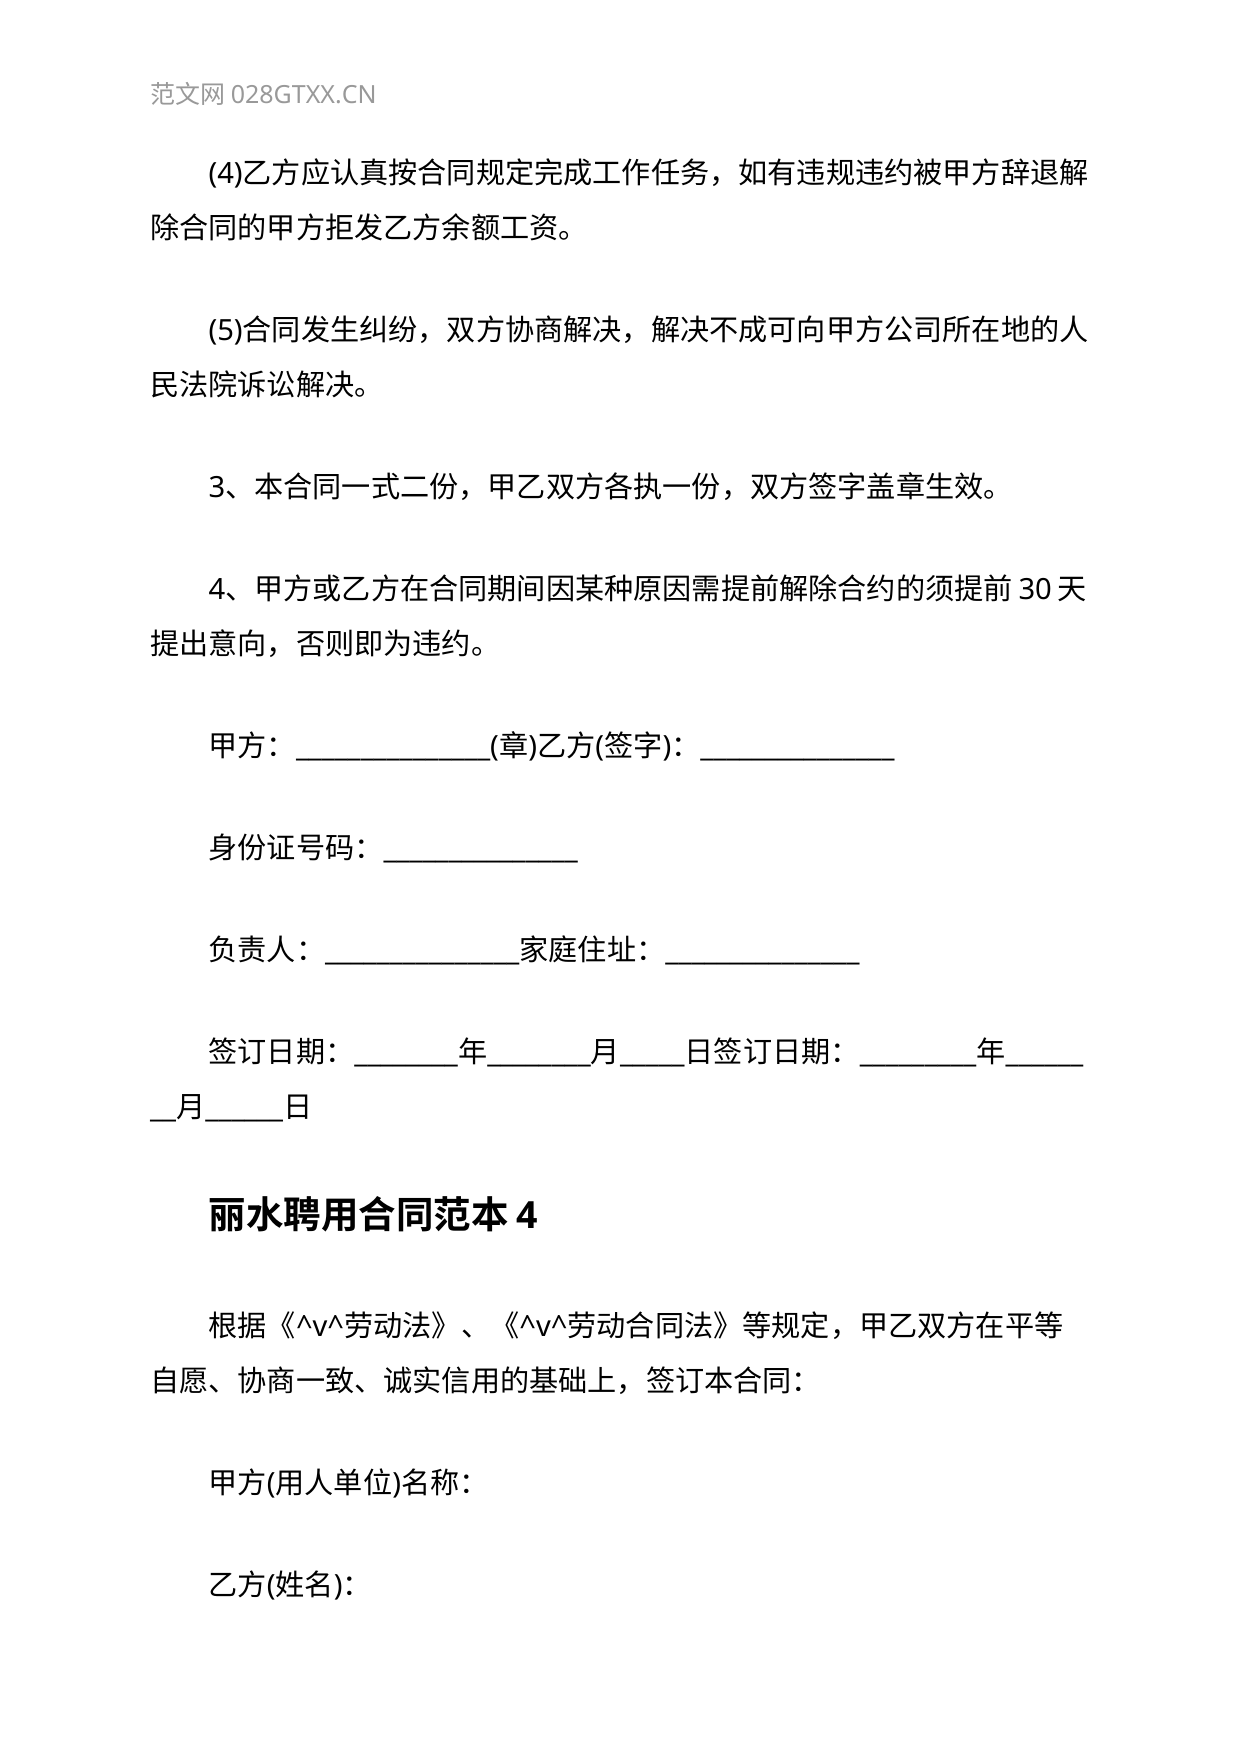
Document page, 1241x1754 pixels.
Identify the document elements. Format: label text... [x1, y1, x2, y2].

text 甲方：_______________(章)乙方(签字)：_______________ [150, 722, 1090, 765]
text 签订日期：________年________月_____日签订日期：_________年________月______日 [150, 1028, 1090, 1126]
text 4、甲方或乙方在合同期间因某种原因需提前解除合约的须提前30天提出意向，否则即为违约。 [150, 566, 1090, 663]
text 身份证号码：_______________ [150, 824, 1090, 867]
text 甲方(用人单位)名称： [150, 1459, 1090, 1502]
text 根据《^v^劳动法》、《^v^劳动合同法》等规定，甲乙双方在平等自愿、协商一致、诚实信用的基础上，签订本合同： [150, 1303, 1090, 1400]
text (4)乙方应认真按合同规定完成工作任务，如有违规违约被甲方辞退解除合同的甲方拒发乙方余额工资。 [150, 150, 1090, 247]
text 乙方(姓名)： [150, 1562, 1090, 1604]
text 负责人：_______________家庭住址：_______________ [150, 926, 1090, 969]
text 丽水聘用合同范本4 [150, 1185, 1090, 1240]
text 3、本合同一式二份，甲乙双方各执一份，双方签字盖章生效。 [150, 463, 1090, 506]
text (5)合同发生纠纷，双方协商解决，解决不成可向甲方公司所在地的人民法院诉讼解决。 [150, 307, 1090, 404]
